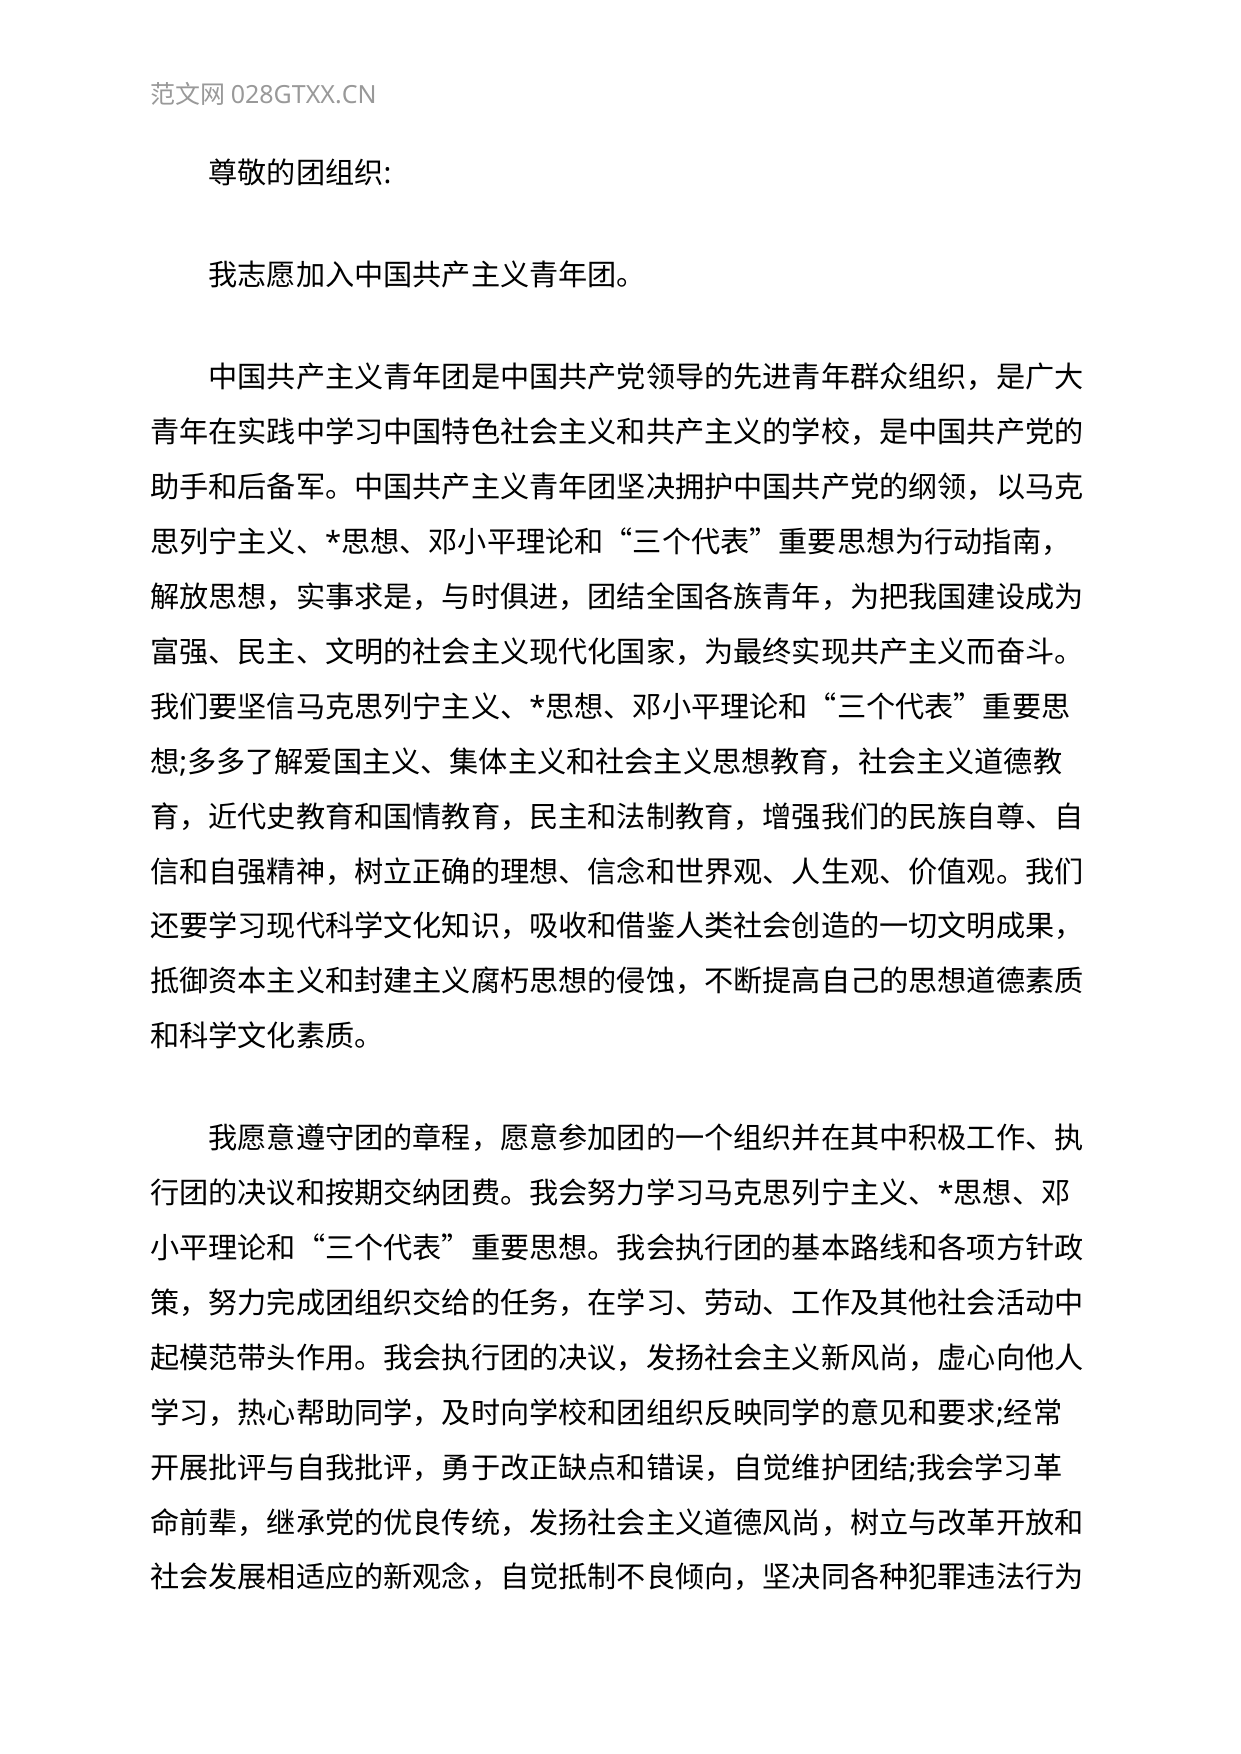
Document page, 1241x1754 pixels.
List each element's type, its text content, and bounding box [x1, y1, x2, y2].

text 尊敬的团组织: [150, 150, 1090, 192]
text 我志愿加入中国共产主义青年团。 [150, 252, 1090, 294]
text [150, 1114, 1090, 1596]
text 中国共产主义青年团是中国共产党领导的先进青年群众组织，是广大青年在实践中学习中国特色社会主义和共产主义的学校，是中国共产党的助手和后备军。中国共产主义青年团坚决拥护中国共产党的纲领，以马克思列宁主义、*思想、邓小平理论和“三个代表”重要思想为行动指南，解放思想，实事求是，与时俱进，团结全国各族青年，为把我国建设成为富强、民主、文明的社会主义现代化国家，为最终实现共产主义而奋斗。我们要坚信马克思列宁主义、*思想、邓小平理论和“三个代表”重要思想;多多了解爱国主义、集体主义和社会主义思想教育，社会主义道德教育，近代史教育和国情教育，民主和法制教育，增强我们的民族自尊、自信和自强精神，树立正确的理想、信念和世界观、人生观、价值观。我们还要学习现代科学文化知识，吸收和借鉴人类社会创造的一切文明成果，抵御资本主义和封建主义腐朽思想的侵蚀，不断提高自己的思想道德素质和科学文化素质。 [150, 354, 1090, 1055]
